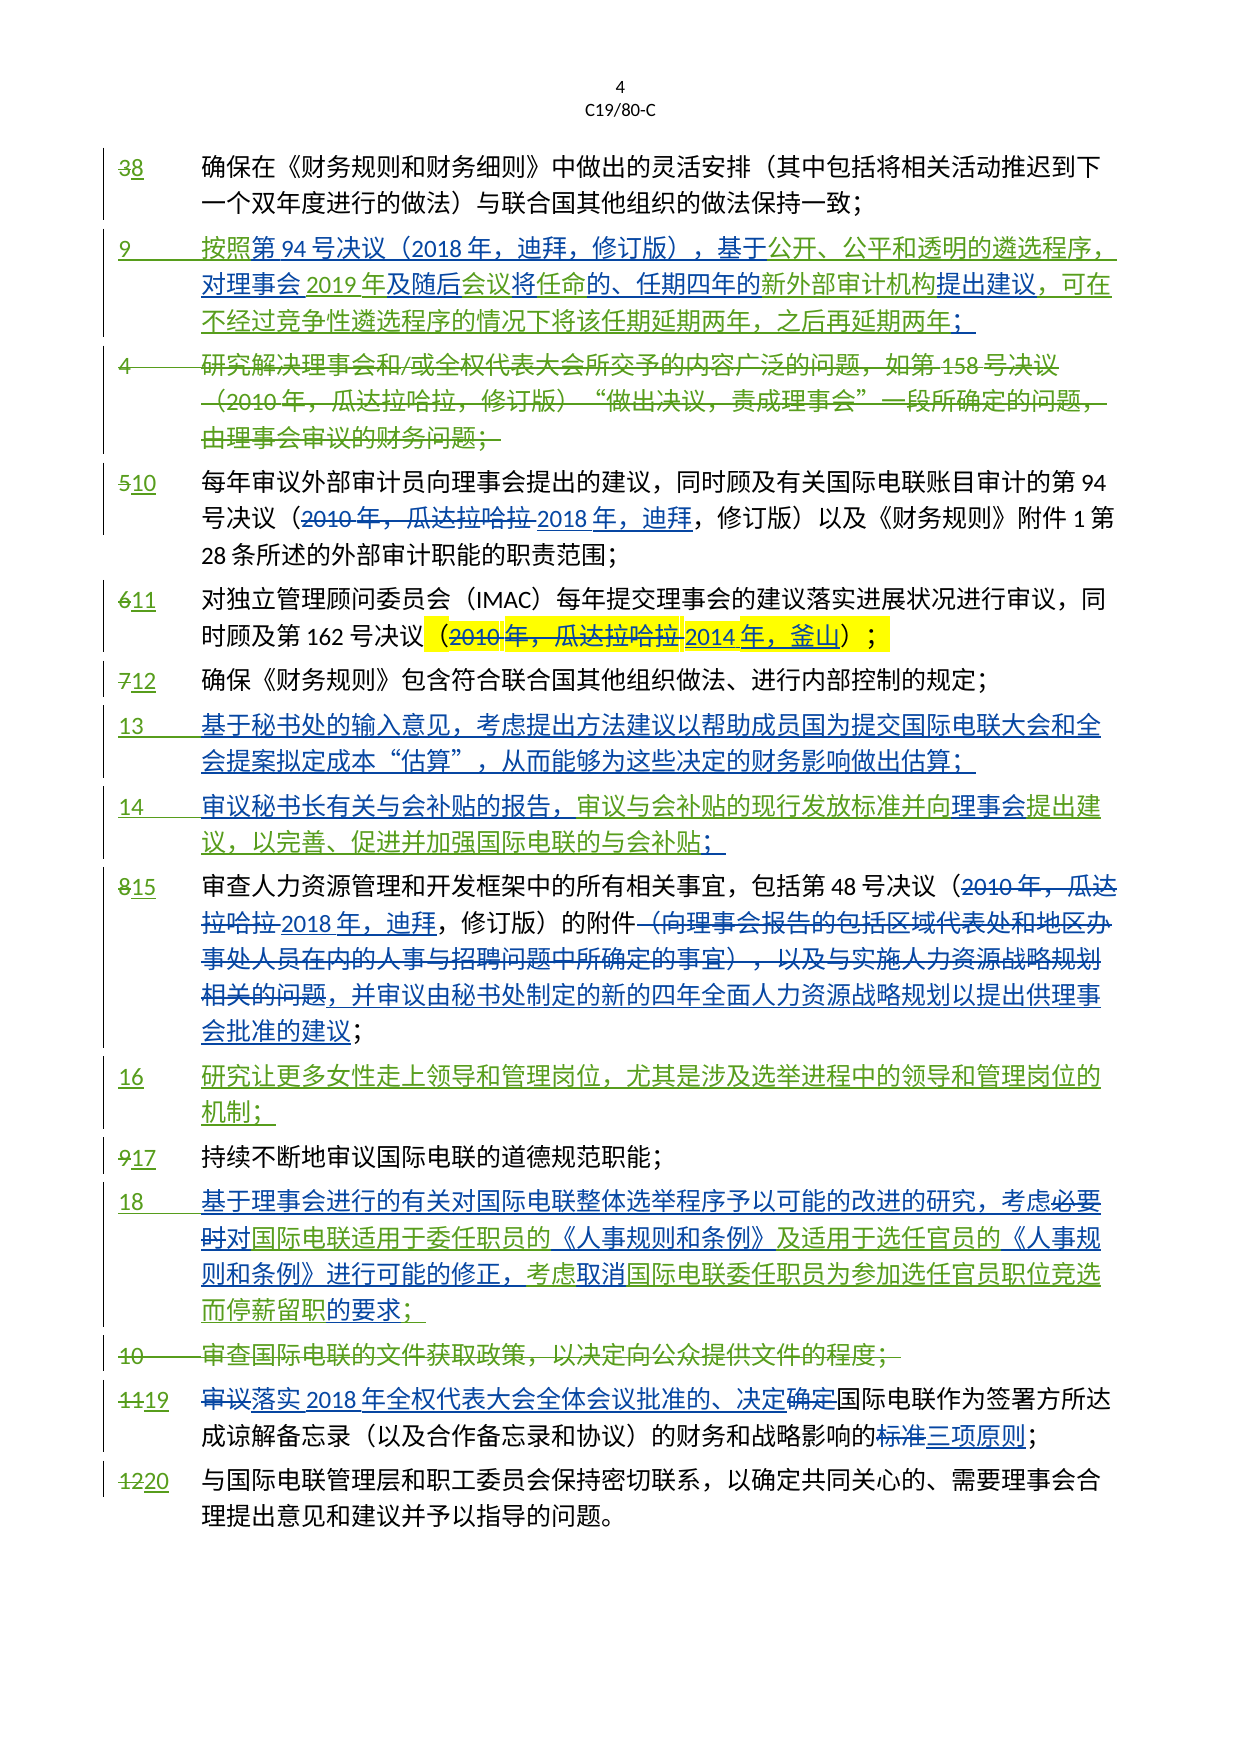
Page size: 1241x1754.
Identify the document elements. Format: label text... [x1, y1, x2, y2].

text 国际电联作为签署方所达成谅解备忘录（以及合作备忘录和协议）的财务和战略影响的； [118, 1380, 1122, 1452]
text 对独立管理顾问委员会（IMAC）每年提交理事会的建议落实进展状况进行审议，同时顾及第162号决议（）； [118, 580, 1122, 652]
text 每年审议外部审计员向理事会提出的建议，同时顾及有关国际电联账目审计的第94号决议（，修订版）以及《财务规则》附件1第28条所述的外部审计职能的职责范围； [118, 463, 1122, 571]
text 持续不断地审议国际电联的道德规范职能； [118, 1137, 1122, 1173]
text 与国际电联管理层和职工委员会保持密切联系，以确定共同关心的、需要理事会合理提出意见和建议并予以指导的问题。 [118, 1461, 1122, 1533]
text 审查人力资源管理和开发框架中的所有相关事宜，包括第48号决议（，修订版）的附件； [118, 867, 1122, 1048]
text 确保《财务规则》包含符合联合国其他组织做法、进行内部控制的规定； [118, 661, 1122, 697]
text 确保在《财务规则和财务细则》中做出的灵活安排（其中包括将相关活动推迟到下一个双年度进行的做法）与联合国其他组织的做法保持一致； [118, 148, 1122, 220]
